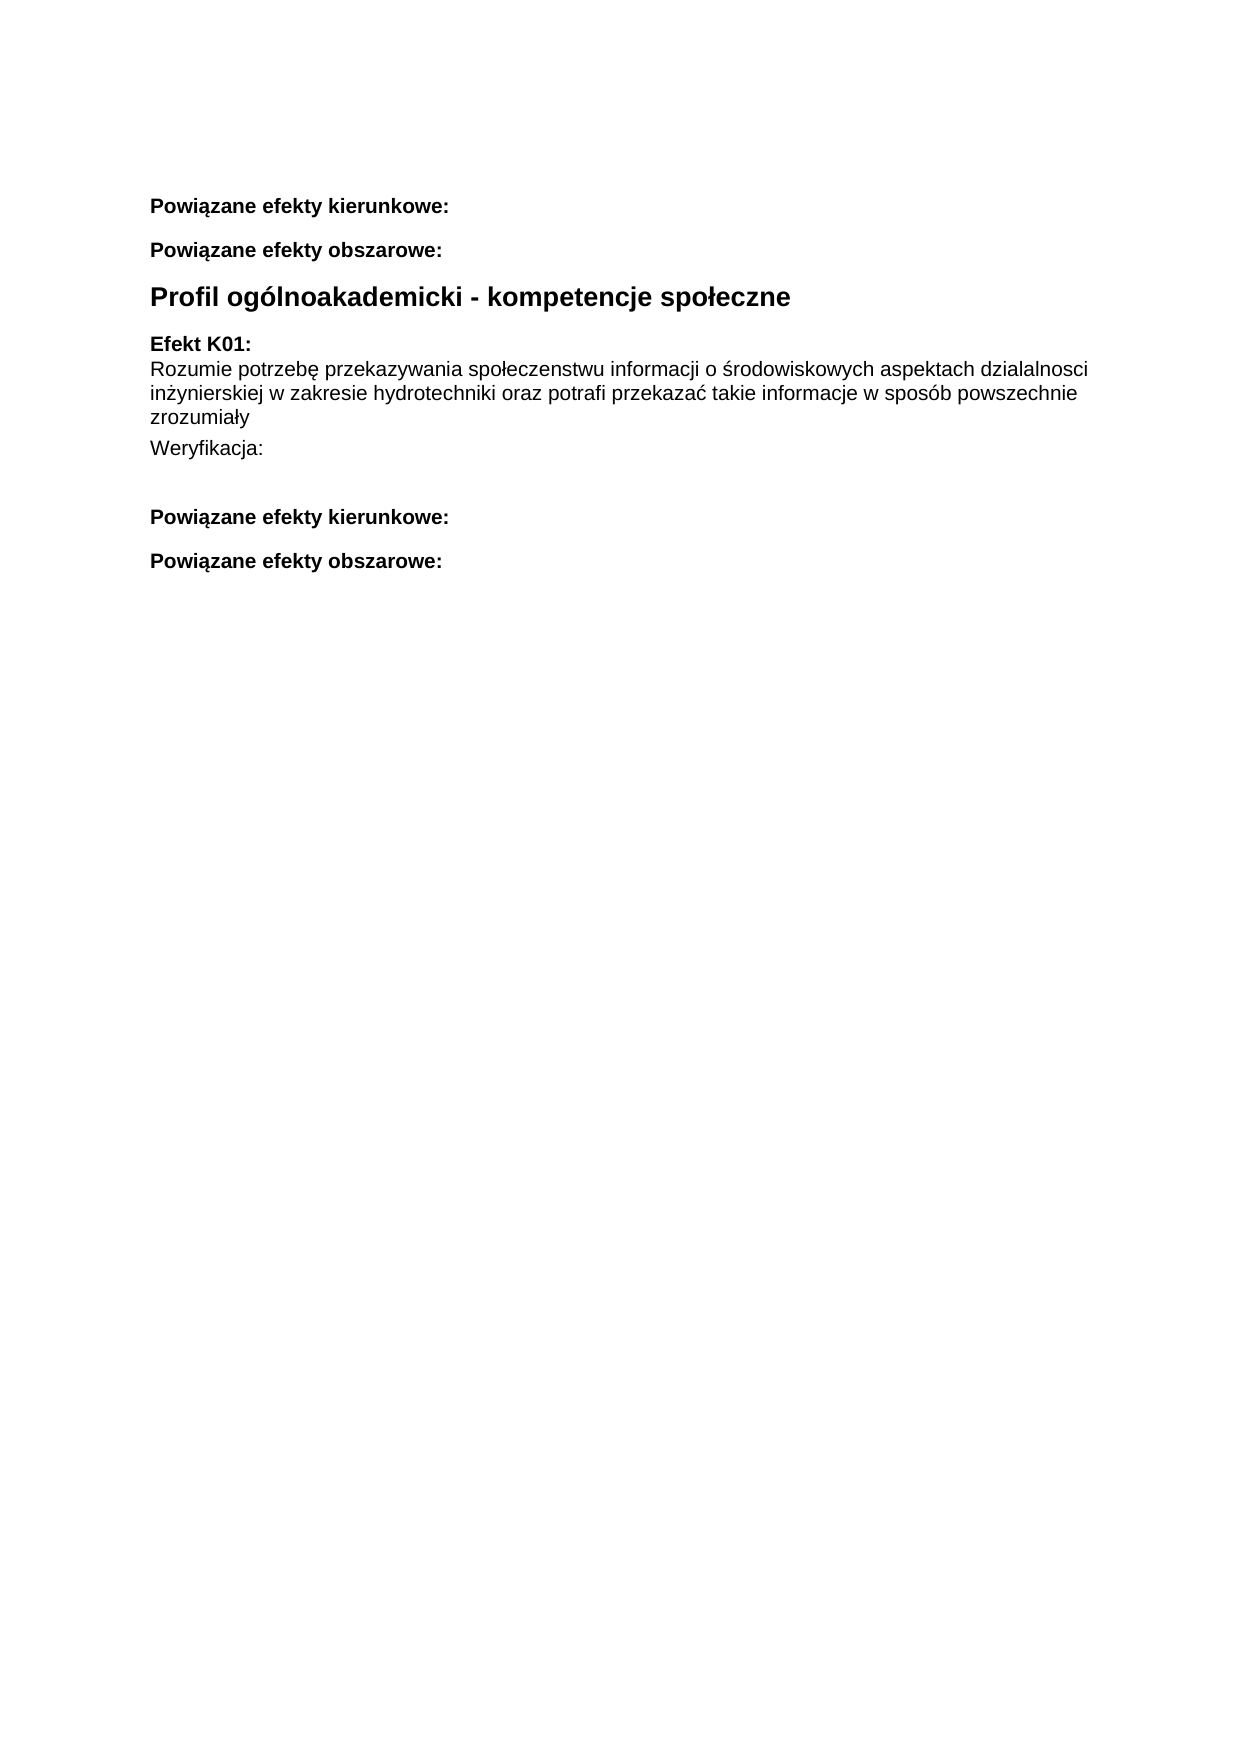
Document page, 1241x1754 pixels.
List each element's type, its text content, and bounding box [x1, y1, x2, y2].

text Powiązane efekty kierunkowe: [150, 194, 1090, 218]
text Powiązane efekty kierunkowe: [150, 505, 1090, 529]
text Efekt K01: [150, 332, 1090, 356]
text Weryfikacja: [150, 435, 1090, 459]
subtitle Profil ogólnoakademicki - kompetencje społeczne [150, 281, 1090, 312]
text Powiązane efekty obszarowe: [150, 549, 1090, 573]
text Powiązane efekty obszarowe: [150, 237, 1090, 261]
text Rozumie potrzebę przekazywania społeczenstwu informacji o środowiskowych aspektach dzialalnosci inżynierskiej w zakresie hydrotechniki oraz potrafi przekazać takie informacje w sposób powszechnie zrozumiały [150, 357, 1090, 429]
